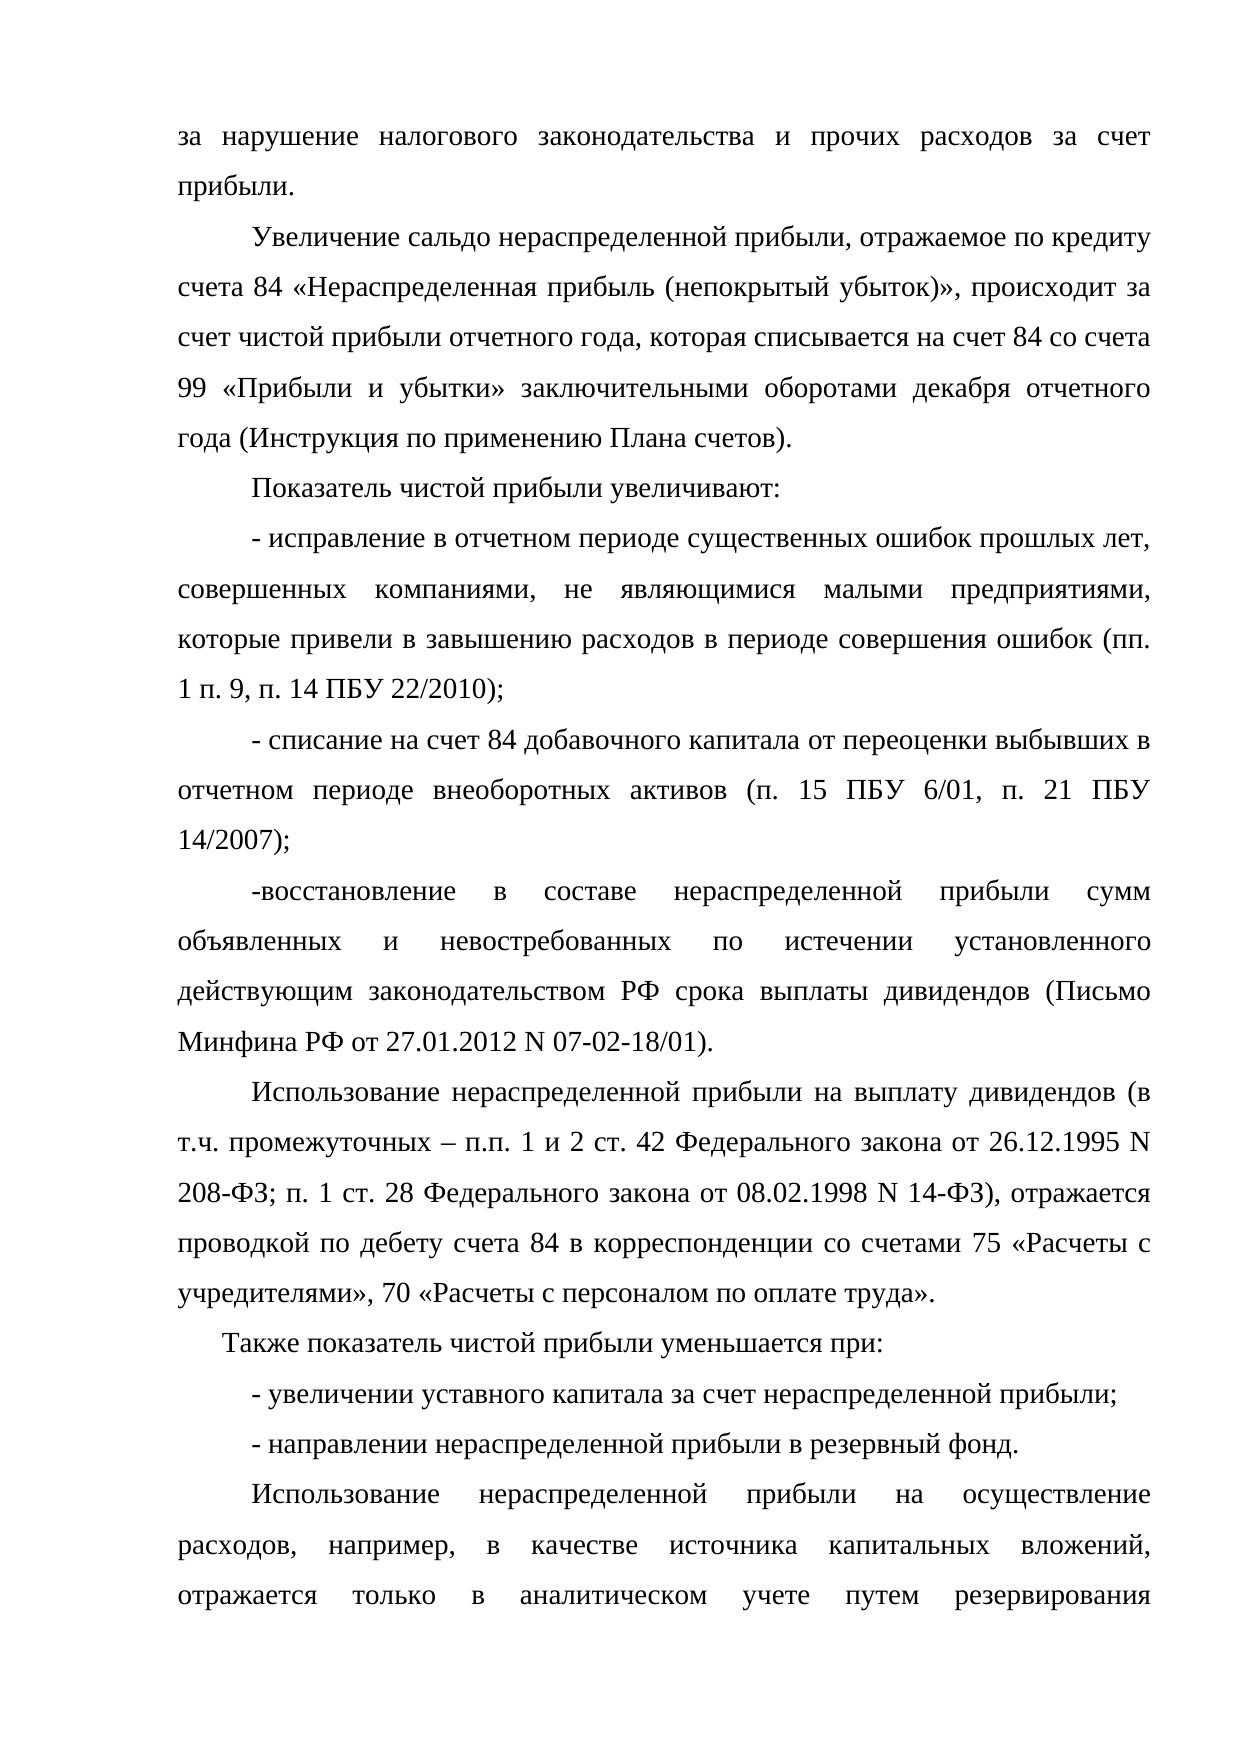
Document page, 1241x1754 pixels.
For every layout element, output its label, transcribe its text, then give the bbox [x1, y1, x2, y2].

text Показатель чистой прибыли увеличивают: [177, 470, 1152, 504]
text Использование нераспределенной прибыли на выплату дивидендов (в т.ч. промежуточных – п.п. 1 и 2 ст. 42 Федерального закона от 26.12.1995 N 208-ФЗ; п. 1 ст. 28 Федерального закона от 08.02.1998 N 14-ФЗ), отражается проводкой по дебету счета 84 в корреспонденции со счетами 75 «Расчеты с учредителями», 70 «Расчеты с персоналом по оплате труда». [177, 1074, 1152, 1309]
text - списание на счет 84 добавочного капитала от переоценки выбывших в отчетном периоде внеоборотных активов (п. 15 ПБУ 6/01, п. 21 ПБУ 14/2007); [177, 722, 1152, 856]
text Также показатель чистой прибыли уменьшается при: [177, 1326, 1152, 1359]
text - направлении нераспределенной прибыли в резервный фонд. [177, 1426, 1152, 1460]
text - увеличении уставного капитала за счет нераспределенной прибыли; [177, 1376, 1152, 1409]
text -восстановление в составе нераспределенной прибыли сумм объявленных и невостребованных по истечении установленного действующим законодательством РФ срока выплаты дивидендов (Письмо Минфина РФ от 27.01.2012 N 07-02-18/01). [177, 873, 1152, 1057]
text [177, 118, 1152, 202]
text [177, 1477, 1152, 1611]
text Увеличение сальдо нераспределенной прибыли, отражаемое по кредиту счета 84 «Нераспределенная прибыль (непокрытый убыток)», происходит за счет чистой прибыли отчетного года, которая списывается на счет 84 со счета 99 «Прибыли и убытки» заключительными оборотами декабря отчетного года (Инструкция по применению Плана счетов). [177, 219, 1152, 453]
text - исправление в отчетном периоде существенных ошибок прошлых лет, совершенных компаниями, не являющимися малыми предприятиями, которые привели в завышению расходов в периоде совершения ошибок (пп. 1 п. 9, п. 14 ПБУ 22/2010); [177, 521, 1152, 705]
